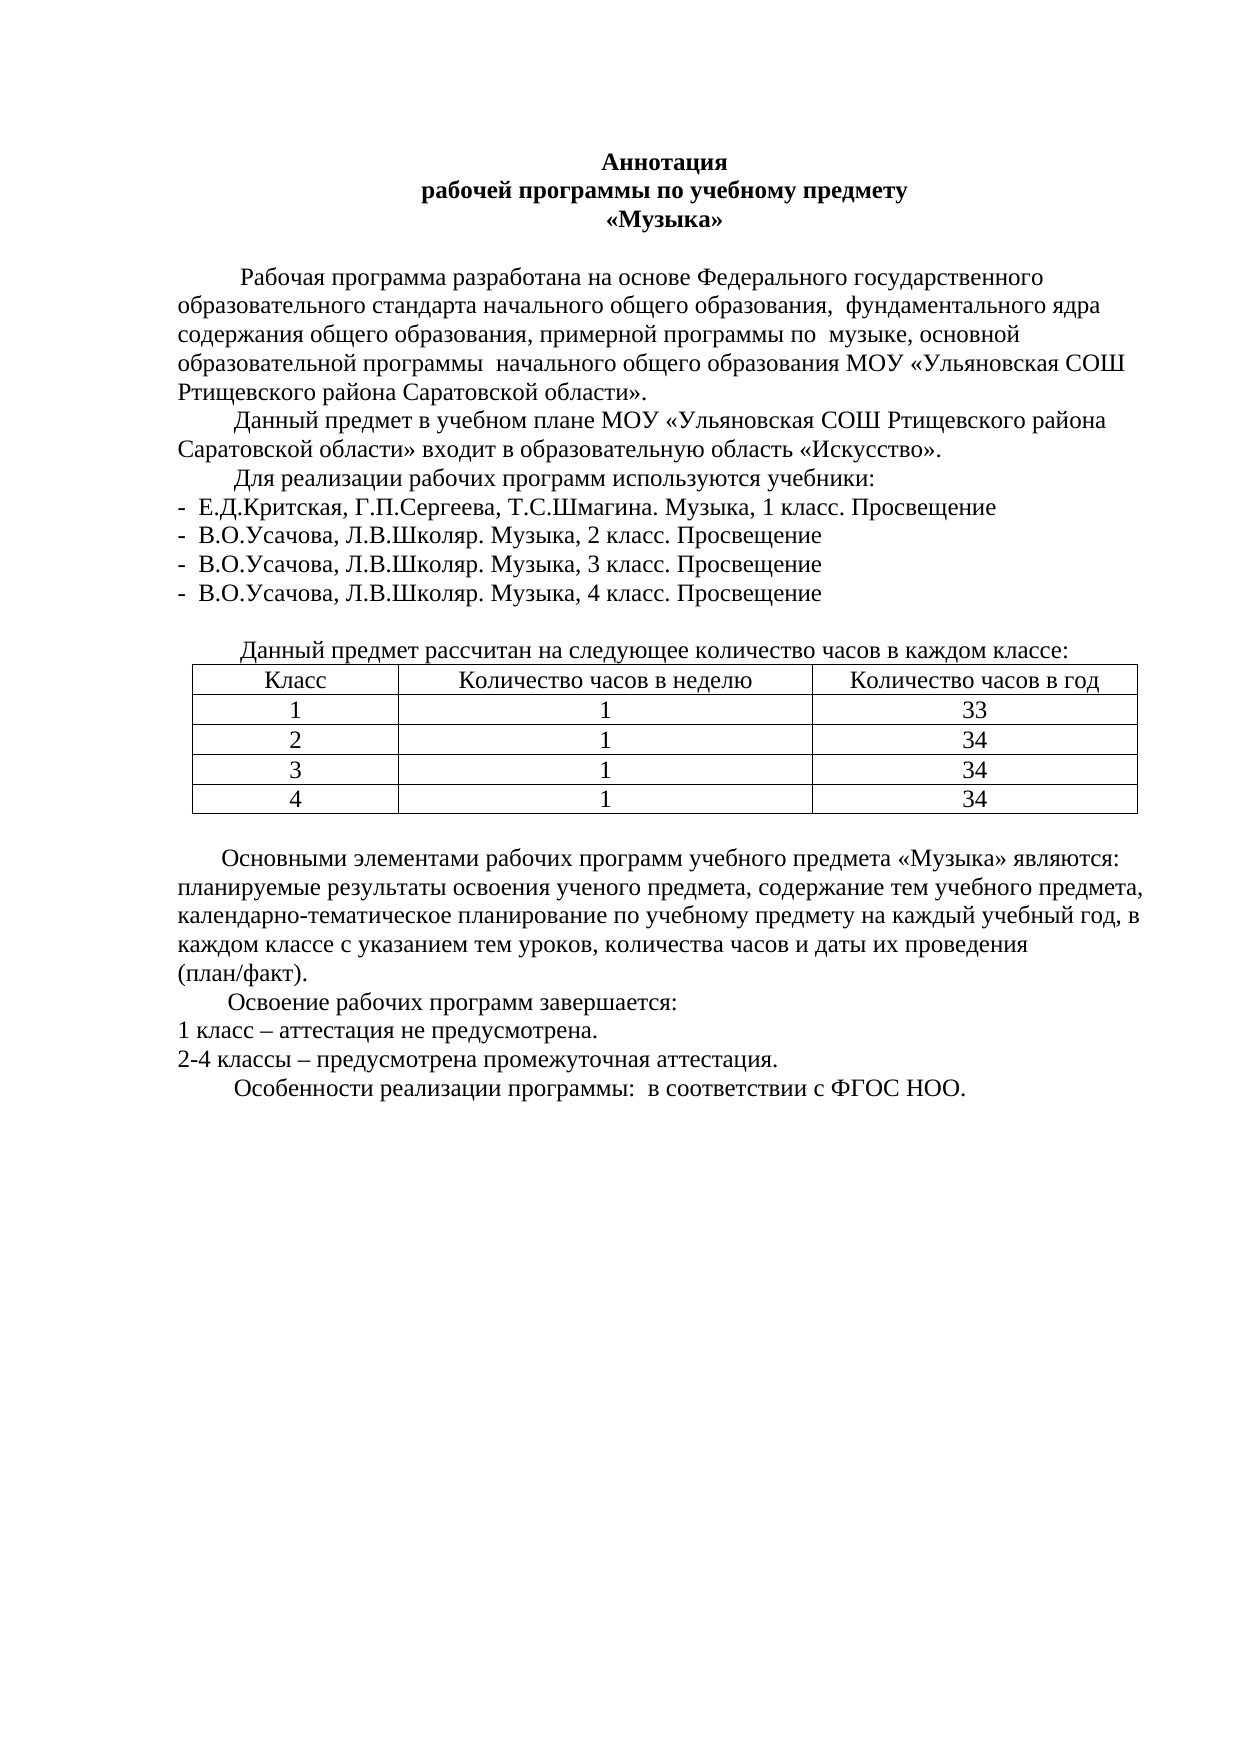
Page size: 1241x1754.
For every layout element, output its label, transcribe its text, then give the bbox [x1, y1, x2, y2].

table_cell 2 [193, 725, 398, 754]
table_cell 34 [813, 725, 1137, 754]
text 2-4 классы – предусмотрена промежуточная аттестация. [177, 1044, 1152, 1073]
text - В.О.Усачова, Л.В.Школяр. Музыка, 4 класс. Просвещение [177, 578, 1152, 607]
table_cell 3 [193, 755, 398, 783]
text Освоение рабочих программ завершается: [177, 987, 1152, 1016]
table_cell 33 [813, 695, 1137, 724]
table_cell 1 [193, 695, 398, 724]
table_header Количество часов в год [813, 665, 1137, 694]
text Данный предмет в учебном плане МОУ «Ульяновская СОШ Ртищевского района Саратовской области» входит в образовательную область «Искусство». [177, 406, 1152, 463]
table_cell 4 [193, 785, 398, 813]
text - В.О.Усачова, Л.В.Школяр. Музыка, 3 класс. Просвещение [177, 549, 1152, 578]
text 1 класс – аттестация не предусмотрена. [177, 1016, 1152, 1044]
table_cell 34 [813, 785, 1137, 813]
table_cell 1 [399, 695, 812, 724]
table_cell 1 [399, 725, 812, 754]
text Основными элементами рабочих программ учебного предмета «Музыка» являются: планируемые результаты освоения ученого предмета, содержание тем учебного предмета, календарно-тематическое планирование по учебному предмету на каждый учебный год, в каждом классе с указанием тем уроков, количества часов и даты их проведения (план/факт). [177, 843, 1152, 987]
table_header Класс [193, 665, 398, 694]
text - В.О.Усачова, Л.В.Школяр. Музыка, 2 класс. Просвещение [177, 521, 1152, 549]
text рабочей программы по учебному предмету [177, 176, 1152, 204]
table_cell 1 [399, 785, 812, 813]
text Данный предмет рассчитан на следующее количество часов в каждом классе: [177, 636, 1152, 664]
table_cell 1 [399, 755, 812, 783]
text - Е.Д.Критская, Г.П.Сергеева, Т.С.Шмагина. Музыка, 1 класс. Просвещение [177, 492, 1152, 521]
table_header Количество часов в неделю [399, 665, 812, 694]
table_cell 34 [813, 755, 1137, 783]
text Особенности реализации программы: в соответствии с ФГОС НОО. [177, 1073, 1152, 1102]
text Для реализации рабочих программ используются учебники: [177, 463, 1152, 492]
text Рабочая программа разработана на основе Федерального государственного образовательного стандарта начального общего образования, фундаментального ядра содержания общего образования, примерной программы по музыке, основной образовательной программы начального общего образования МОУ «Ульяновская СОШ Ртищевского района Саратовской области». [177, 262, 1152, 406]
text Аннотация [177, 147, 1152, 176]
text «Музыка» [177, 204, 1152, 233]
